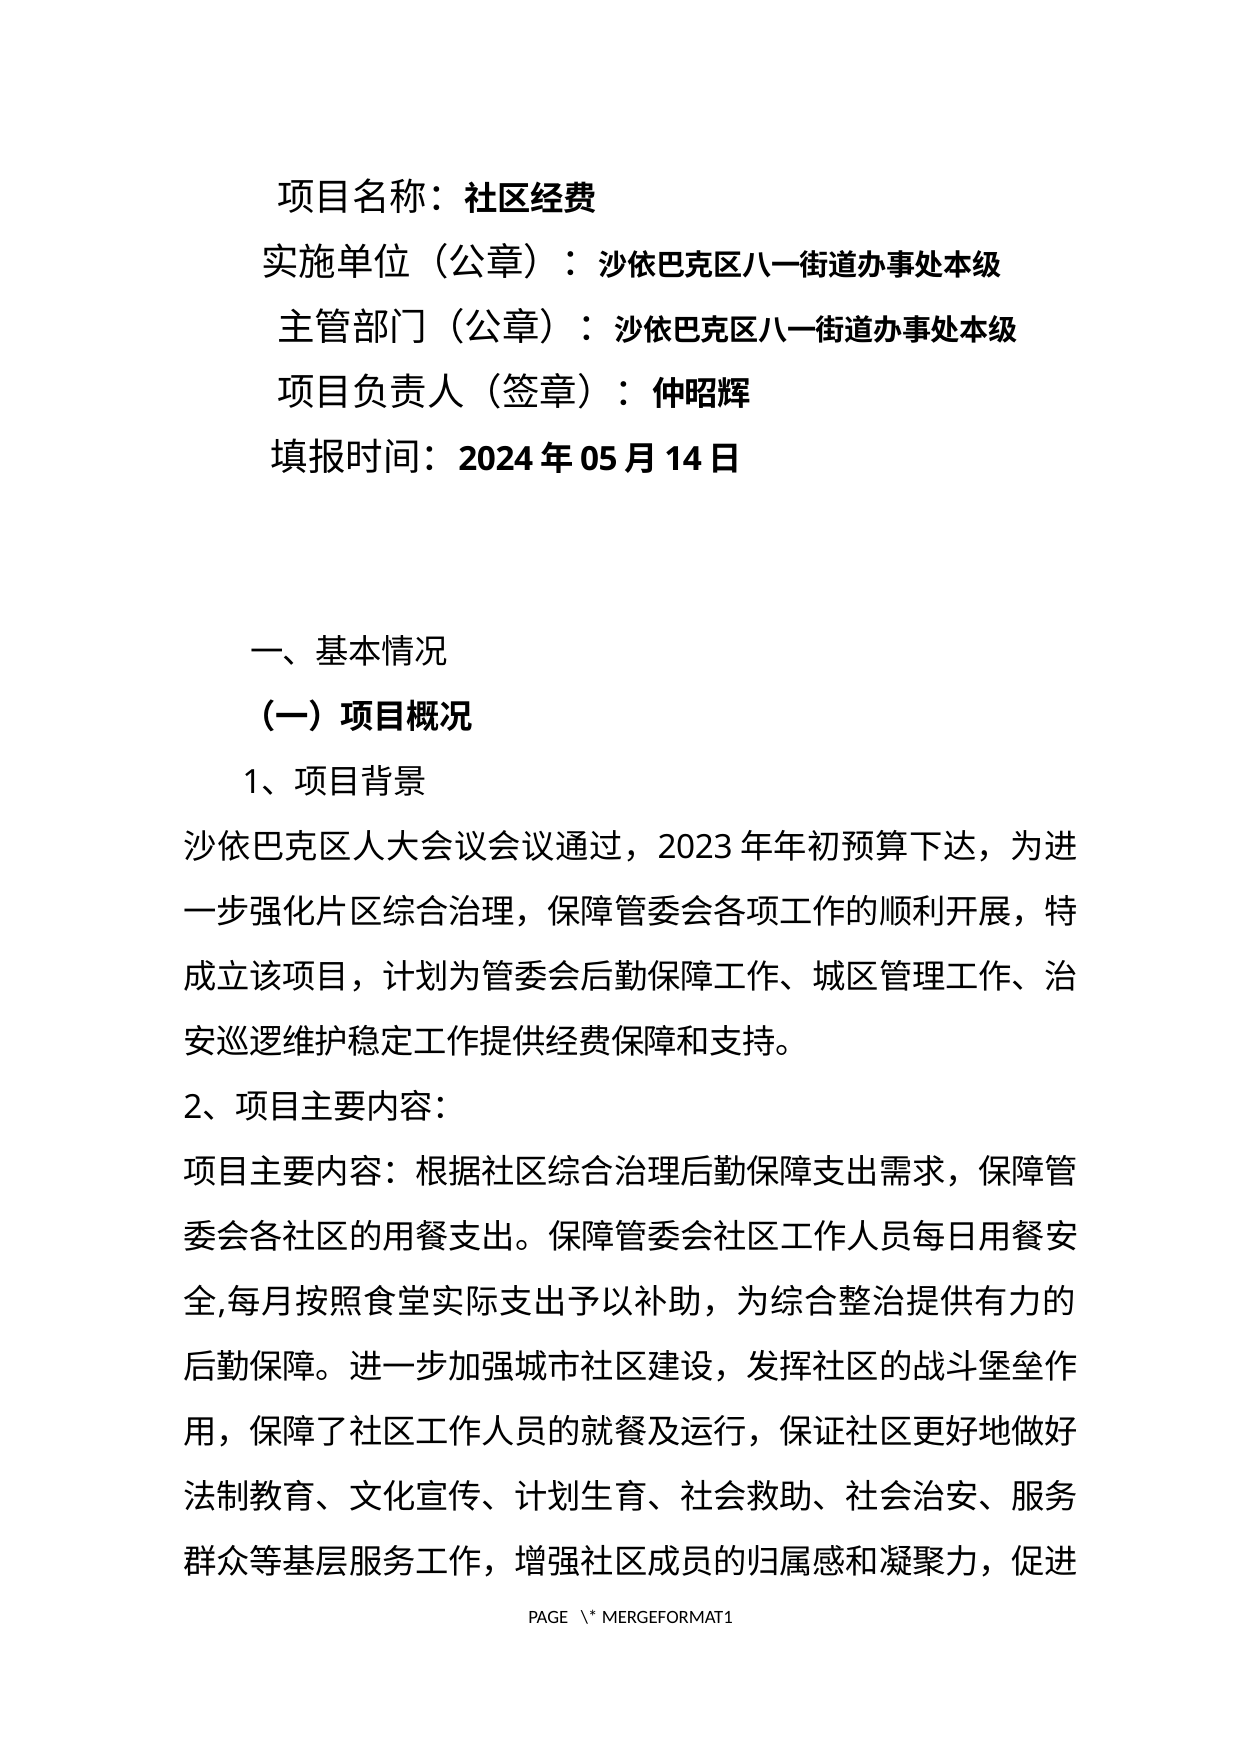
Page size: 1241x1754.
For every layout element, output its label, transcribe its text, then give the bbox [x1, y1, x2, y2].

text 主管部门（公章）：沙依巴克区八一街道办事处本级 [183, 292, 1078, 357]
text 填报时间：2024年05月14日 [211, 422, 1078, 487]
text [183, 747, 1078, 1592]
text 一、基本情况 [183, 617, 1078, 682]
text 项目负责人（签章）：仲昭辉 [183, 357, 1078, 422]
text 项目名称：社区经费 [183, 162, 1078, 227]
text 实施单位（公章）：沙依巴克区八一街道办事处本级 [183, 227, 1078, 292]
text （一）项目概况 [183, 682, 1078, 747]
